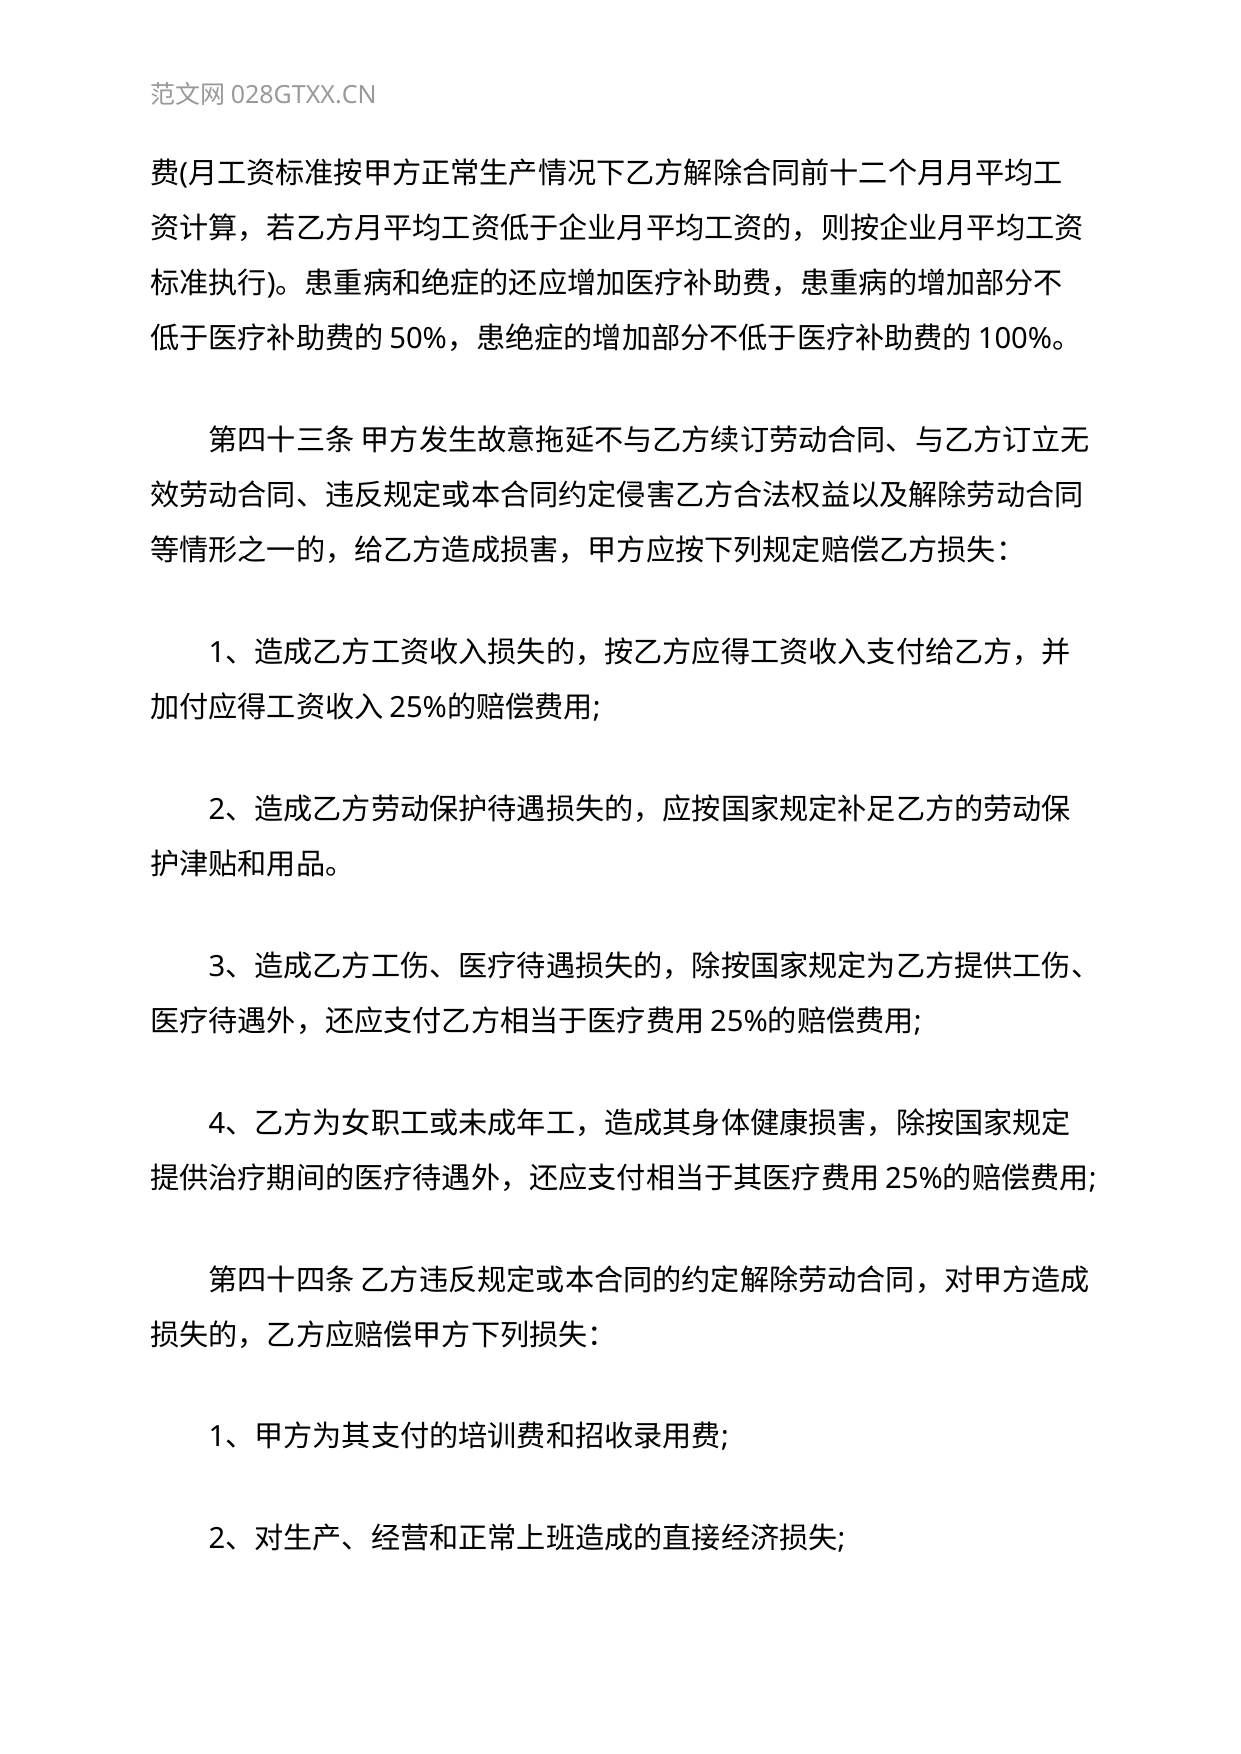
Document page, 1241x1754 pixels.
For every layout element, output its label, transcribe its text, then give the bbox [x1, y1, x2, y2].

text 3、造成乙方工伤、医疗待遇损失的，除按国家规定为乙方提供工伤、医疗待遇外，还应支付乙方相当于医疗费用25%的赔偿费用; [150, 942, 1090, 1039]
text 1、甲方为其支付的培训费和招收录用费; [150, 1413, 1090, 1455]
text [150, 150, 1090, 357]
text 第四十三条 甲方发生故意拖延不与乙方续订劳动合同、与乙方订立无效劳动合同、违反规定或本合同约定侵害乙方合法权益以及解除劳动合同等情形之一的，给乙方造成损害，甲方应按下列规定赔偿乙方损失： [150, 417, 1090, 569]
text 2、造成乙方劳动保护待遇损失的，应按国家规定补足乙方的劳动保护津贴和用品。 [150, 785, 1090, 883]
text 2、对生产、经营和正常上班造成的直接经济损失; [150, 1515, 1090, 1557]
text 第四十四条 乙方违反规定或本合同的约定解除劳动合同，对甲方造成损失的，乙方应赔偿甲方下列损失： [150, 1256, 1090, 1353]
text 4、乙方为女职工或未成年工，造成其身体健康损害，除按国家规定提供治疗期间的医疗待遇外，还应支付相当于其医疗费用25%的赔偿费用; [150, 1099, 1090, 1197]
text 1、造成乙方工资收入损失的，按乙方应得工资收入支付给乙方，并加付应得工资收入25%的赔偿费用; [150, 628, 1090, 726]
